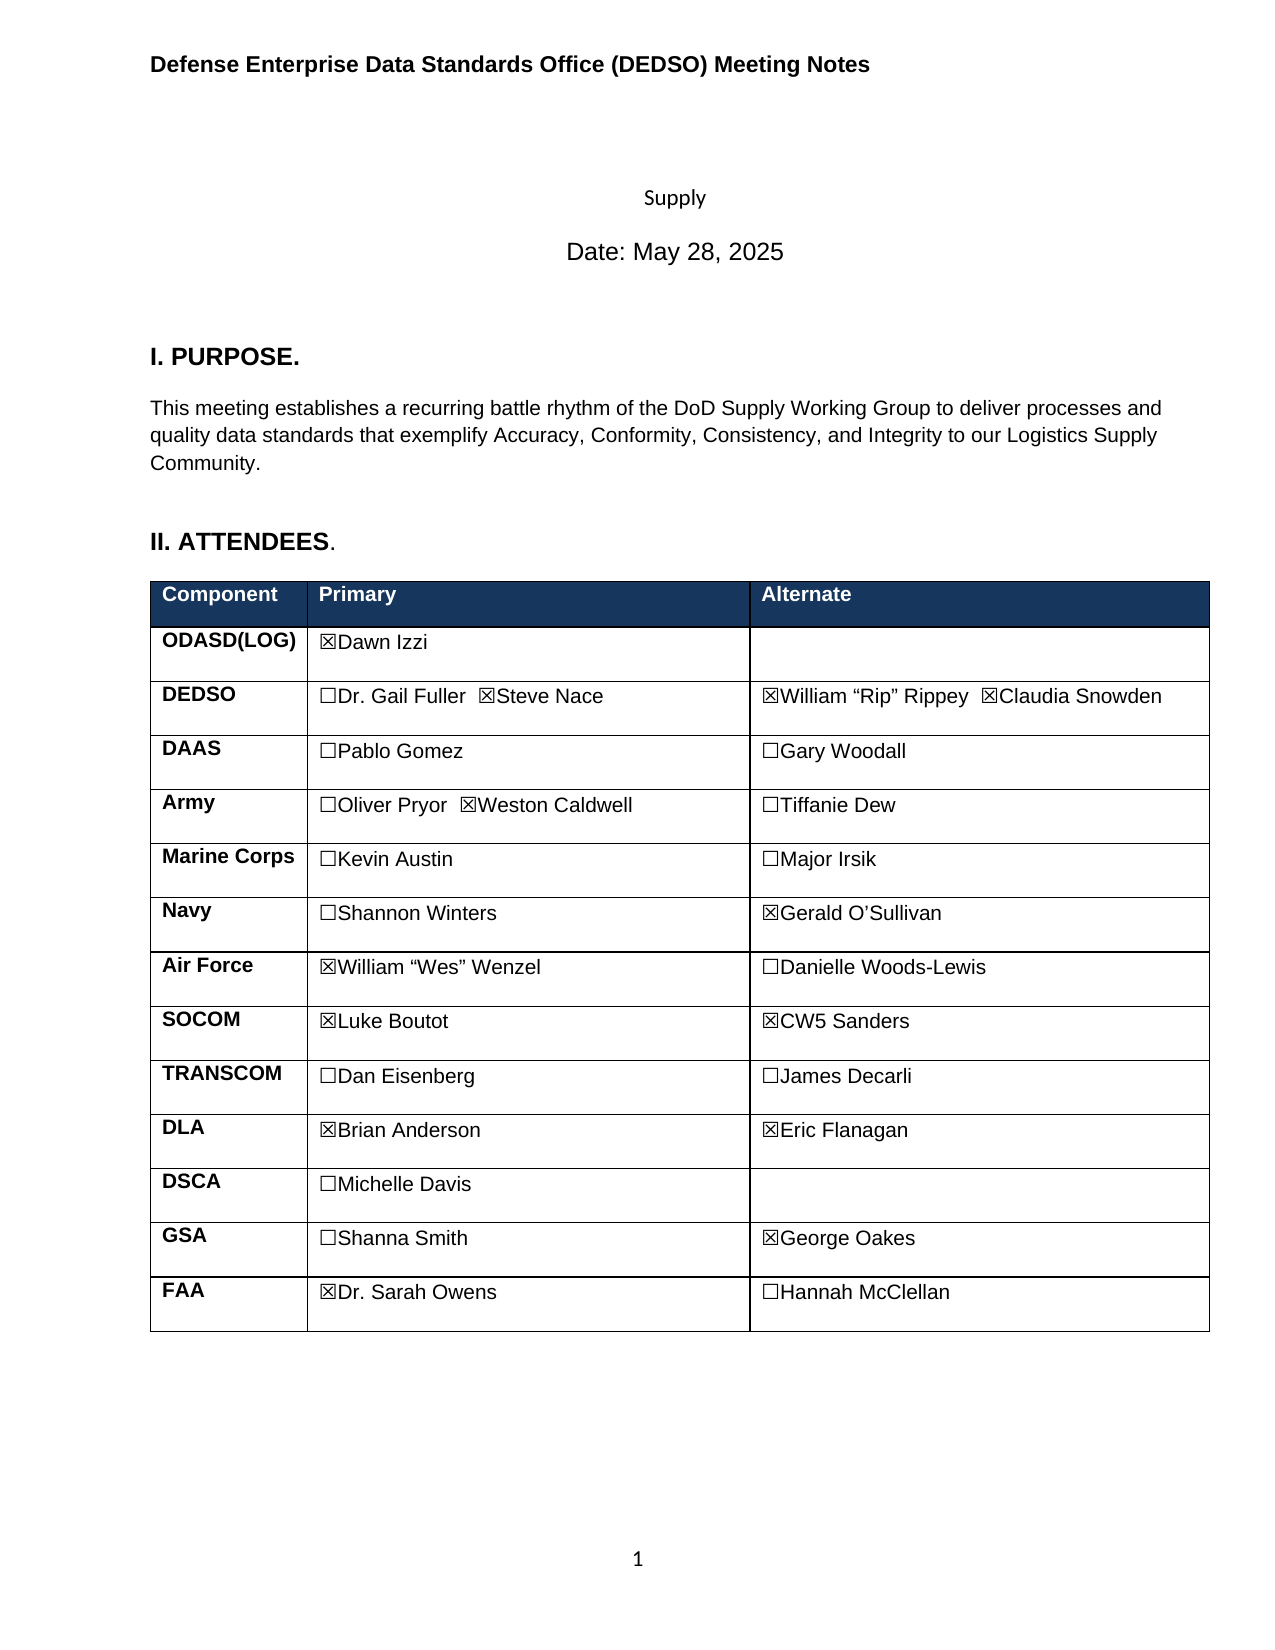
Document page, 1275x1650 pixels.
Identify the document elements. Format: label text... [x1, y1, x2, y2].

table_cell DSCA [151, 1169, 307, 1222]
table_cell DEDSO [151, 682, 307, 735]
table_cell Hannah McClellan [751, 1278, 1209, 1331]
table_cell FAA [151, 1278, 307, 1331]
table_cell George Oakes [751, 1223, 1209, 1276]
table_header Primary [308, 582, 749, 626]
table_cell Dawn Izzi [308, 628, 749, 681]
table_cell DLA [151, 1115, 307, 1168]
table_header Component [151, 582, 307, 626]
table_cell CW5 Sanders [751, 1007, 1209, 1060]
table_cell GSA [151, 1223, 307, 1276]
table_cell Eric Flanagan [751, 1115, 1209, 1168]
text I. PURPOSE. [150, 341, 1200, 370]
table_cell ODASD(LOG) [151, 628, 307, 681]
table_cell Tiffanie Dew [751, 790, 1209, 843]
table_cell William “Wes” Wenzel [308, 953, 749, 1006]
text II. ATTENDEES. [150, 527, 1200, 555]
table_cell [751, 1169, 1209, 1222]
table_cell William “Rip” Rippey Claudia Snowden [751, 682, 1209, 735]
table_cell Luke Boutot [308, 1007, 749, 1060]
table_cell Brian Anderson [308, 1115, 749, 1168]
table_cell James Decarli [751, 1061, 1209, 1114]
table_cell Gerald O’Sullivan [751, 898, 1209, 951]
table_cell Dr. Sarah Owens [308, 1278, 749, 1331]
table_cell Shannon Winters [308, 898, 749, 951]
table_cell Major Irsik [751, 844, 1209, 897]
table_cell DAAS [151, 736, 307, 789]
table_cell Shanna Smith [308, 1223, 749, 1276]
text Date: [150, 237, 1200, 265]
table_header Alternate [751, 582, 1209, 626]
table_cell Air Force [151, 953, 307, 1006]
table_cell Kevin Austin [308, 844, 749, 897]
table_cell Dr. Gail Fuller Steve Nace [308, 682, 749, 735]
text This meeting establishes a recurring battle rhythm of the DoD Supply Working Group to deliver processes and quality data standards that exemplify Accuracy, Conformity, Consistency, and Integrity to our Logistics Supply Community. [150, 395, 1200, 474]
table_cell Michelle Davis [308, 1169, 749, 1222]
table_cell Dan Eisenberg [308, 1061, 749, 1114]
table_cell Pablo Gomez [308, 736, 749, 789]
table_cell TRANSCOM [151, 1061, 307, 1114]
table_cell Army [151, 790, 307, 843]
table_cell Oliver Pryor Weston Caldwell [308, 790, 749, 843]
table_cell [751, 628, 1209, 681]
table_cell Danielle Woods-Lewis [751, 953, 1209, 1006]
table_cell SOCOM [151, 1007, 307, 1060]
table_cell Navy [151, 898, 307, 951]
table_cell Gary Woodall [751, 736, 1209, 789]
table_cell Marine Corps [151, 844, 307, 897]
